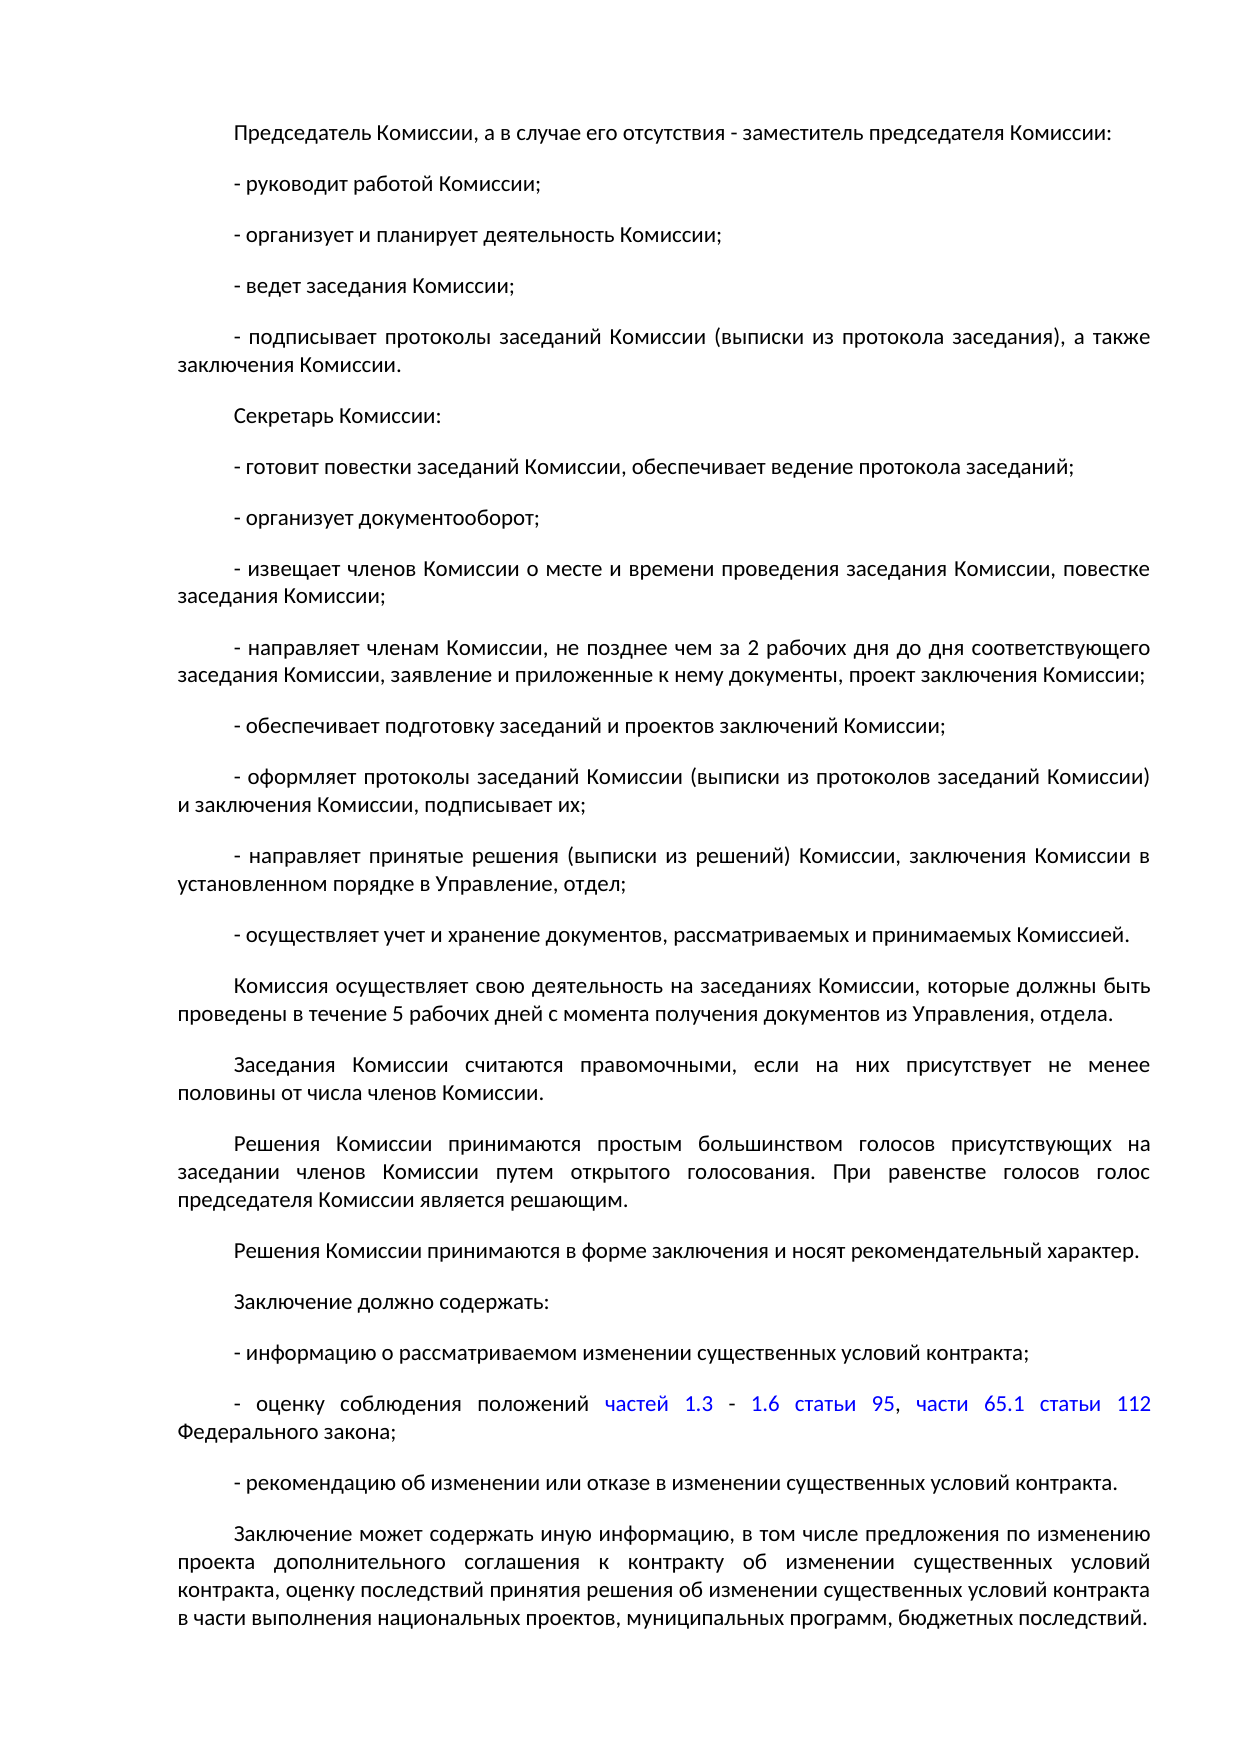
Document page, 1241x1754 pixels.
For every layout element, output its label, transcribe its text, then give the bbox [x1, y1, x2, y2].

text - направляет членам Комиссии, не позднее чем за 2 рабочих дня до дня соответствующего заседания Комиссии, заявление и приложенные к нему документы, проект заключения Комиссии; [177, 633, 1152, 689]
text Председатель Комиссии, а в случае его отсутствия - заместитель председателя Комиссии: [177, 118, 1152, 146]
text - оценку соблюдения положений частей 1.3 - 1.6 статьи 95, части 65.1 статьи 112 Федерального закона; [177, 1389, 1152, 1445]
text - обеспечивает подготовку заседаний и проектов заключений Комиссии; [177, 712, 1152, 739]
text Решения Комиссии принимаются простым большинством голосов присутствующих на заседании членов Комиссии путем открытого голосования. При равенстве голосов голос председателя Комиссии является решающим. [177, 1129, 1152, 1213]
text Заключение может содержать иную информацию, в том числе предложения по изменению проекта дополнительного соглашения к контракту об изменении существенных условий контракта, оценку последствий принятия решения об изменении существенных условий контракта в части выполнения национальных проектов, муниципальных программ, бюджетных последствий. [177, 1519, 1152, 1631]
text Решения Комиссии принимаются в форме заключения и носят рекомендательный характер. [177, 1236, 1152, 1264]
text - извещает членов Комиссии о месте и времени проведения заседания Комиссии, повестке заседания Комиссии; [177, 554, 1152, 610]
text - подписывает протоколы заседаний Комиссии (выписки из протокола заседания), а также заключения Комиссии. [177, 322, 1152, 378]
text - информацию о рассматриваемом изменении существенных условий контракта; [177, 1338, 1152, 1366]
text - направляет принятые решения (выписки из решений) Комиссии, заключения Комиссии в установленном порядке в Управление, отдел; [177, 841, 1152, 897]
text Заключение должно содержать: [177, 1287, 1152, 1315]
text - осуществляет учет и хранение документов, рассматриваемых и принимаемых Комиссией. [177, 920, 1152, 948]
text - руководит работой Комиссии; [177, 169, 1152, 197]
text - ведет заседания Комиссии; [177, 271, 1152, 299]
text - организует документооборот; [177, 503, 1152, 531]
text Комиссия осуществляет свою деятельность на заседаниях Комиссии, которые должны быть проведены в течение 5 рабочих дней с момента получения документов из Управления, отдела. [177, 971, 1152, 1027]
text Заседания Комиссии считаются правомочными, если на них присутствует не менее половины от числа членов Комиссии. [177, 1050, 1152, 1106]
text - оформляет протоколы заседаний Комиссии (выписки из протоколов заседаний Комиссии) и заключения Комиссии, подписывает их; [177, 762, 1152, 818]
text - готовит повестки заседаний Комиссии, обеспечивает ведение протокола заседаний; [177, 452, 1152, 480]
text Секретарь Комиссии: [177, 401, 1152, 429]
text - организует и планирует деятельность Комиссии; [177, 220, 1152, 248]
text - рекомендацию об изменении или отказе в изменении существенных условий контракта. [177, 1468, 1152, 1496]
